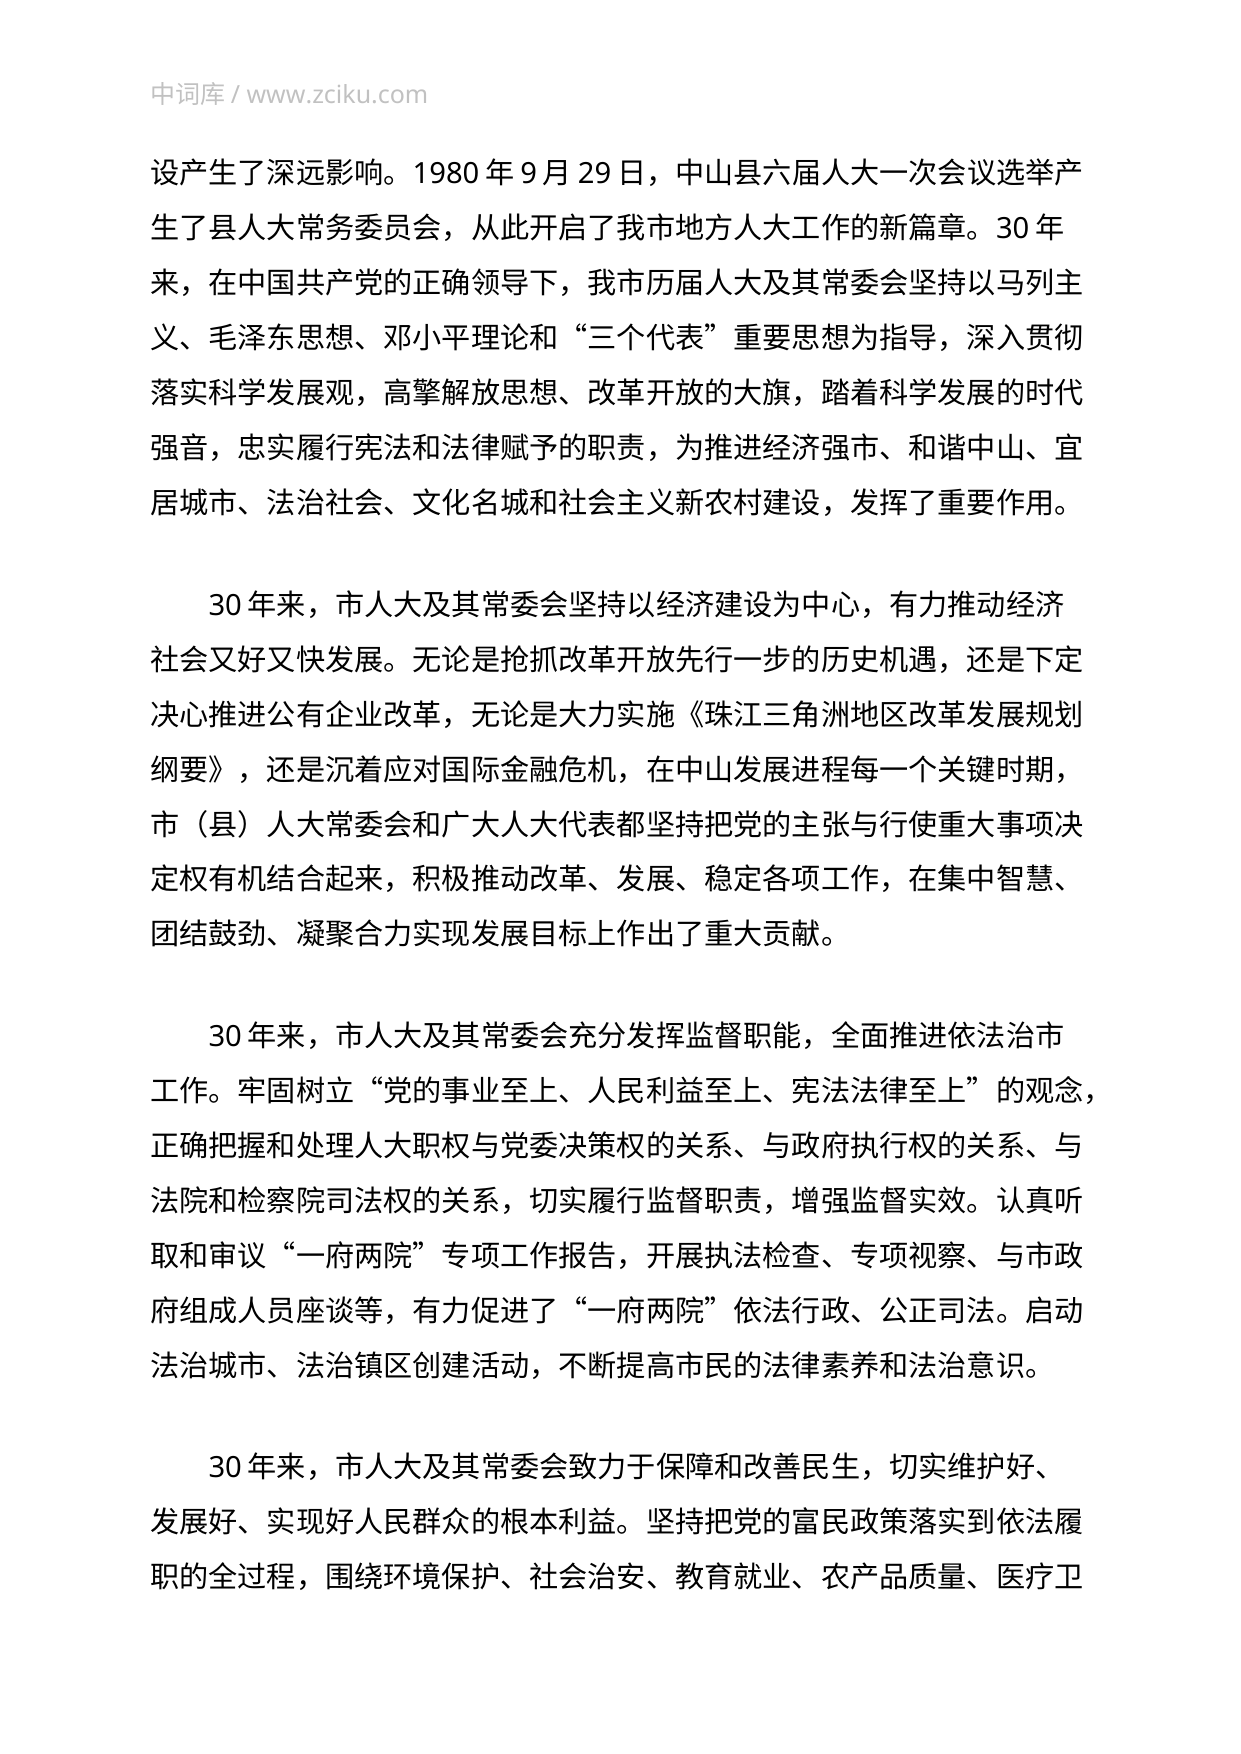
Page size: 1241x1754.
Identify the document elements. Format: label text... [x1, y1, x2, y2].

text 30年来，市人大及其常委会坚持以经济建设为中心，有力推动经济社会又好又快发展。无论是抢抓改革开放先行一步的历史机遇，还是下定决心推进公有企业改革，无论是大力实施《珠江三角洲地区改革发展规划纲要》，还是沉着应对国际金融危机，在中山发展进程每一个关键时期，市（县）人大常委会和广大人大代表都坚持把党的主张与行使重大事项决定权有机结合起来，积极推动改革、发展、稳定各项工作，在集中智慧、团结鼓劲、凝聚合力实现发展目标上作出了重大贡献。 [150, 581, 1090, 953]
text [150, 1444, 1090, 1596]
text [150, 150, 1090, 522]
text 30年来，市人大及其常委会充分发挥监督职能，全面推进依法治市工作。牢固树立“党的事业至上、人民利益至上、宪法法律至上”的观念，正确把握和处理人大职权与党委决策权的关系、与政府执行权的关系、与法院和检察院司法权的关系，切实履行监督职责，增强监督实效。认真听取和审议“一府两院”专项工作报告，开展执法检查、专项视察、与市政府组成人员座谈等，有力促进了“一府两院”依法行政、公正司法。启动法治城市、法治镇区创建活动，不断提高市民的法律素养和法治意识。 [150, 1013, 1090, 1384]
